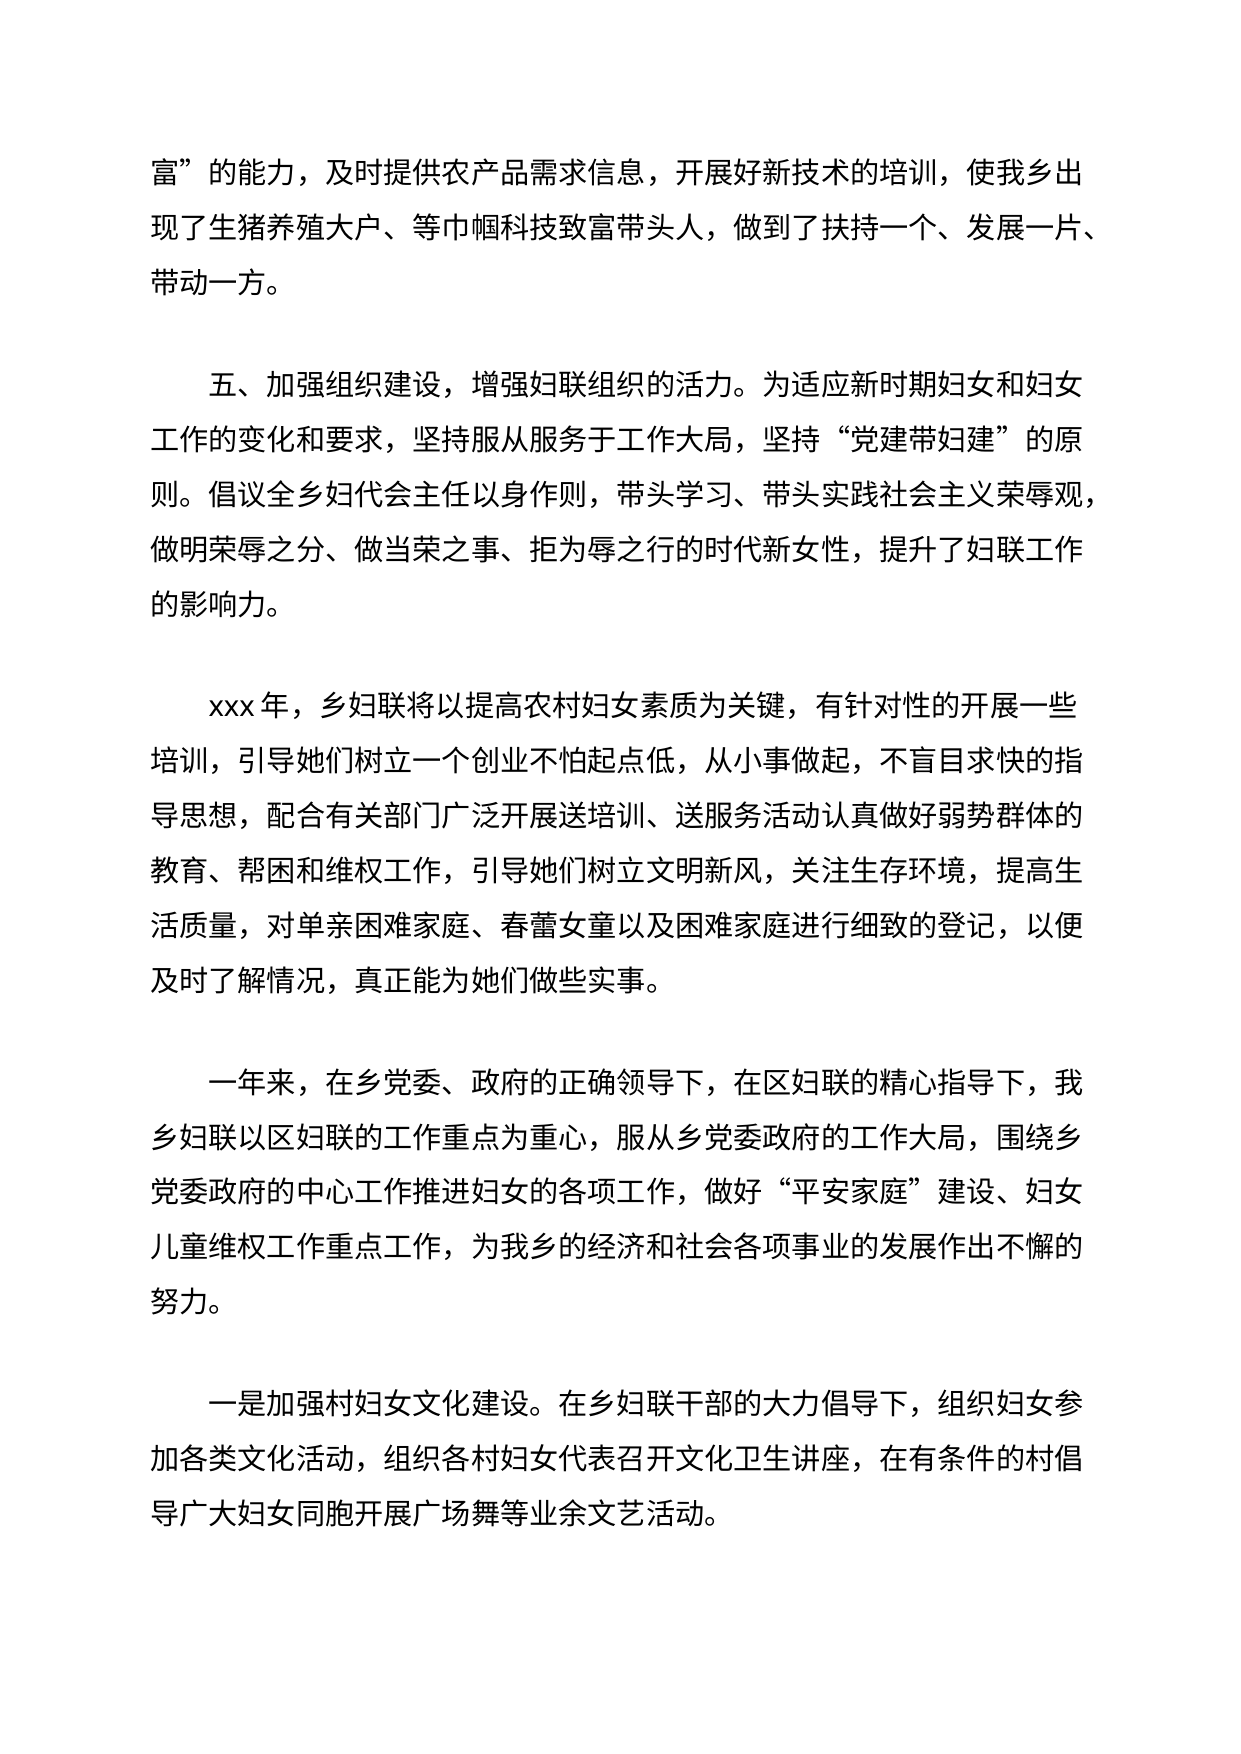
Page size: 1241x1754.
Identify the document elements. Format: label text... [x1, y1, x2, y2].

text 一是加强村妇女文化建设。在乡妇联干部的大力倡导下，组织妇女参加各类文化活动，组织各村妇女代表召开文化卫生讲座，在有条件的村倡导广大妇女同胞开展广场舞等业余文艺活动。 [150, 1381, 1090, 1533]
text 一年来，在乡党委、政府的正确领导下，在区妇联的精心指导下，我乡妇联以区妇联的工作重点为重心，服从乡党委政府的工作大局，围绕乡党委政府的中心工作推进妇女的各项工作，做好“平安家庭”建设、妇女儿童维权工作重点工作，为我乡的经济和社会各项事业的发展作出不懈的努力。 [150, 1059, 1090, 1321]
text 五、加强组织建设，增强妇联组织的活力。为适应新时期妇女和妇女工作的变化和要求，坚持服从服务于工作大局，坚持“党建带妇建”的原则。倡议全乡妇代会主任以身作则，带头学习、带头实践社会主义荣辱观，做明荣辱之分、做当荣之事、拒为辱之行的时代新女性，提升了妇联工作的影响力。 [150, 362, 1090, 623]
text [150, 150, 1090, 302]
text xxx年，乡妇联将以提高农村妇女素质为关键，有针对性的开展一些培训，引导她们树立一个创业不怕起点低，从小事做起，不盲目求快的指导思想，配合有关部门广泛开展送培训、送服务活动认真做好弱势群体的教育、帮困和维权工作，引导她们树立文明新风，关注生存环境，提高生活质量，对单亲困难家庭、春蕾女童以及困难家庭进行细致的登记，以便及时了解情况，真正能为她们做些实事。 [150, 683, 1090, 1000]
